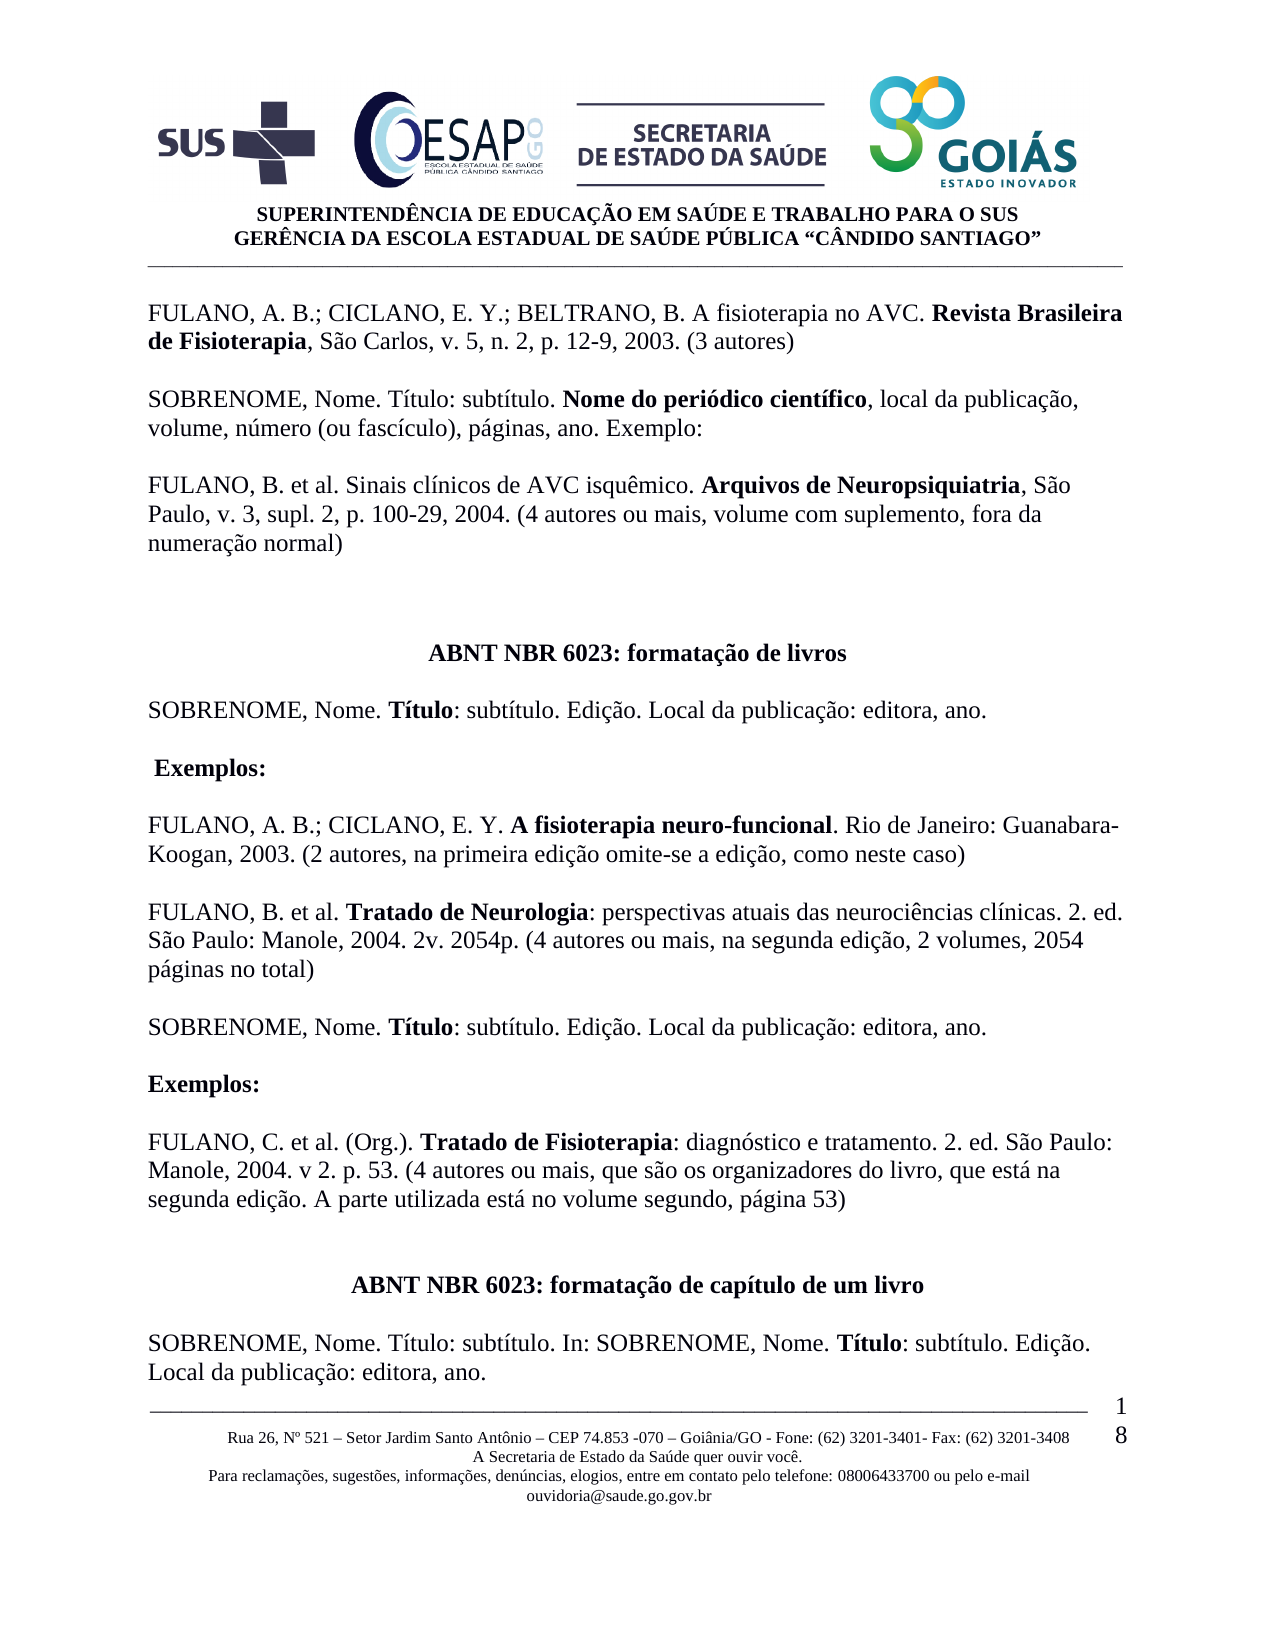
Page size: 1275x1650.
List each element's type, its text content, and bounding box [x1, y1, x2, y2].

subtitle ABNT NBR 6023: formatação de livros [148, 638, 1127, 667]
text Exemplos: [148, 1069, 1127, 1098]
text FULANO, B. et al. Sinais clínicos de AVC isquêmico. Arquivos de Neuropsiquiatria, São Paulo, v. 3, supl. 2, p. 100-29, 2004. (4 autores ou mais, volume com suplemento, fora da numeração normal) [148, 470, 1127, 556]
subtitle ABNT NBR 6023: formatação de capítulo de um livro [148, 1270, 1127, 1299]
text SOBRENOME, Nome. Título: subtítulo. Edição. Local da publicação: editora, ano. [148, 695, 1127, 724]
text SOBRENOME, Nome. Título: subtítulo. In: SOBRENOME, Nome. Título: subtítulo. Edição. Local da publicação: editora, ano. [148, 1328, 1127, 1385]
text FULANO, C. et al. (Org.). Tratado de Fisioterapia: diagnóstico e tratamento. 2. ed. São Paulo: Manole, 2004. v 2. p. 53. (4 autores ou mais, que são os organizadores do livro, que está na segunda edição. A parte utilizada está no volume segundo, página 53) [148, 1127, 1127, 1213]
text FULANO, B. et al. Tratado de Neurologia: perspectivas atuais das neurociências clínicas. 2. ed. São Paulo: Manole, 2004. 2v. 2054p. (4 autores ou mais, na segunda edição, 2 volumes, 2054 páginas no total) [148, 897, 1127, 983]
text SOBRENOME, Nome. Título: subtítulo. Nome do periódico científico, local da publicação, volume, número (ou fascículo), páginas, ano. Exemplo: [148, 384, 1127, 441]
text SOBRENOME, Nome. Título: subtítulo. Edição. Local da publicação: editora, ano. [148, 1012, 1127, 1040]
text FULANO, A. B.; CICLANO, E. Y. A fisioterapia neuro-funcional. Rio de Janeiro: Guanabara-Koogan, 2003. (2 autores, na primeira edição omite-se a edição, como neste caso) [148, 810, 1127, 868]
text FULANO, A. B.; CICLANO, E. Y.; BELTRANO, B. A fisioterapia no AVC. Revista Brasileira de Fisioterapia, São Carlos, v. 5, n. 2, p. 12-9, 2003. (3 autores) [148, 298, 1127, 355]
picture [147, 75, 1090, 202]
text Exemplos: [148, 753, 1127, 782]
